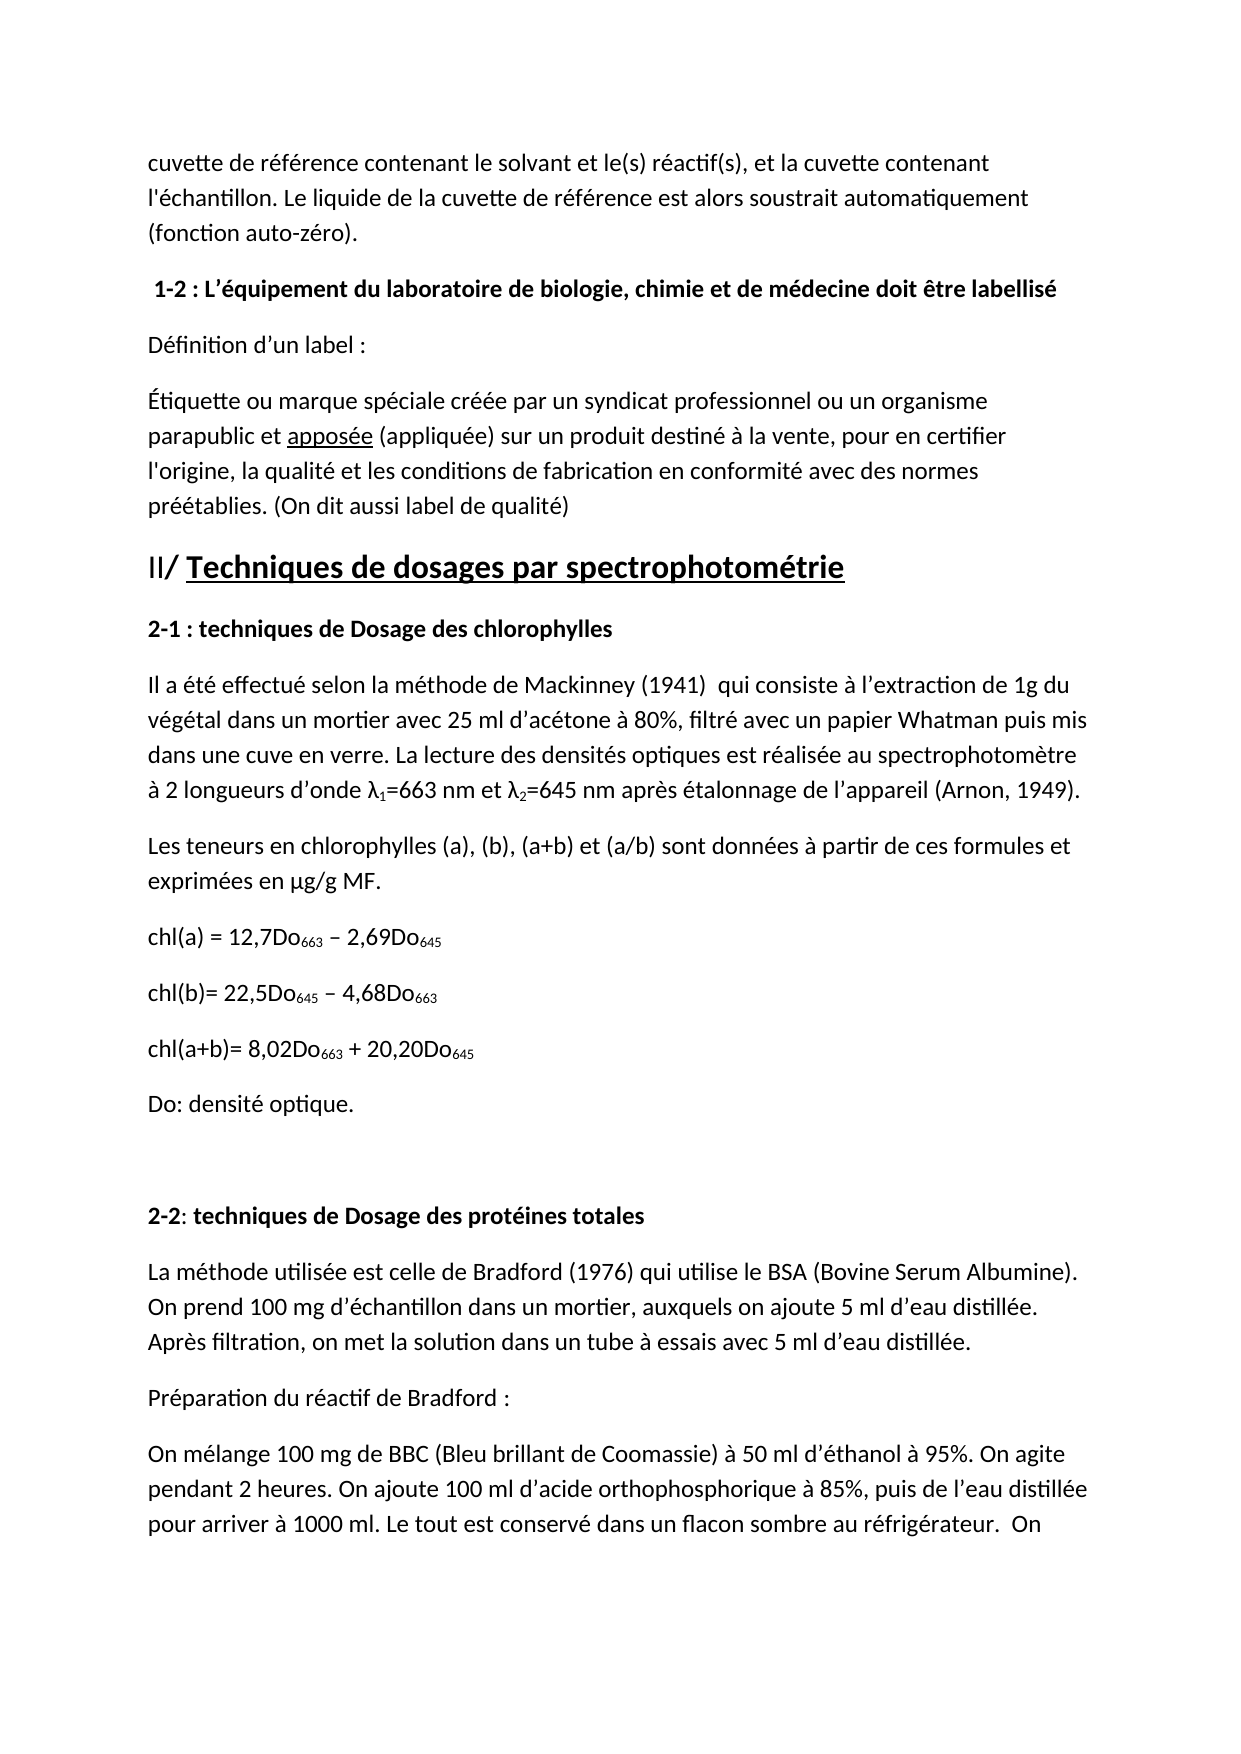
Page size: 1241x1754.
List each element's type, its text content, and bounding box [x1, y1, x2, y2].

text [148, 148, 1093, 248]
text Définition d’un label : [148, 329, 1093, 360]
text chl(a+b)= 8,02Do663 + 20,20Do645 [148, 1033, 1093, 1063]
text Étiquette ou marque spéciale créée par un syndicat professionnel ou un organisme parapublic et apposée (appliquée) sur un produit destiné à la vente, pour en certifier l'origine, la qualité et les conditions de fabrication en conformité avec des normes préétablies. (On dit aussi label de qualité) [148, 385, 1093, 521]
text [148, 1438, 1093, 1538]
text 2-1 : techniques de Dosage des chlorophylles [148, 613, 1093, 644]
text 1-2 : L’équipement du laboratoire de biologie, chimie et de médecine doit être labellisé [148, 273, 1093, 304]
text II/ Techniques de dosages par spectrophotométrie [148, 546, 1093, 587]
text La méthode utilisée est celle de Bradford (1976) qui utilise le BSA (Bovine Serum Albumine). On prend 100 mg d’échantillon dans un mortier, auxquels on ajoute 5 ml d’eau distillée. Après filtration, on met la solution dans un tube à essais avec 5 ml d’eau distillée. [148, 1256, 1093, 1357]
text Les teneurs en chlorophylles (a), (b), (a+b) et (a/b) sont données à partir de ces formules et exprimées en µg/g MF. [148, 830, 1093, 896]
text chl(b)= 22,5Do645 – 4,68Do663 [148, 977, 1093, 1007]
text 2-2: techniques de Dosage des protéines totales [148, 1200, 1093, 1231]
text Préparation du réactif de Bradford : [148, 1382, 1093, 1412]
text chl(a) = 12,7Do663 – 2,69Do645 [148, 921, 1093, 952]
text Do: densité optique. [148, 1088, 1093, 1119]
text Il a été effectué selon la méthode de Mackinney (1941) qui consiste à l’extraction de 1g du végétal dans un mortier avec 25 ml d’acétone à 80%, filtré avec un papier Whatman puis mis dans une cuve en verre. La lecture des densités optiques est réalisée au spectrophotomètre à 2 longueurs d’onde λ1=663 nm et λ2=645 nm après étalonnage de l’appareil (Arnon, 1949). [148, 669, 1093, 805]
